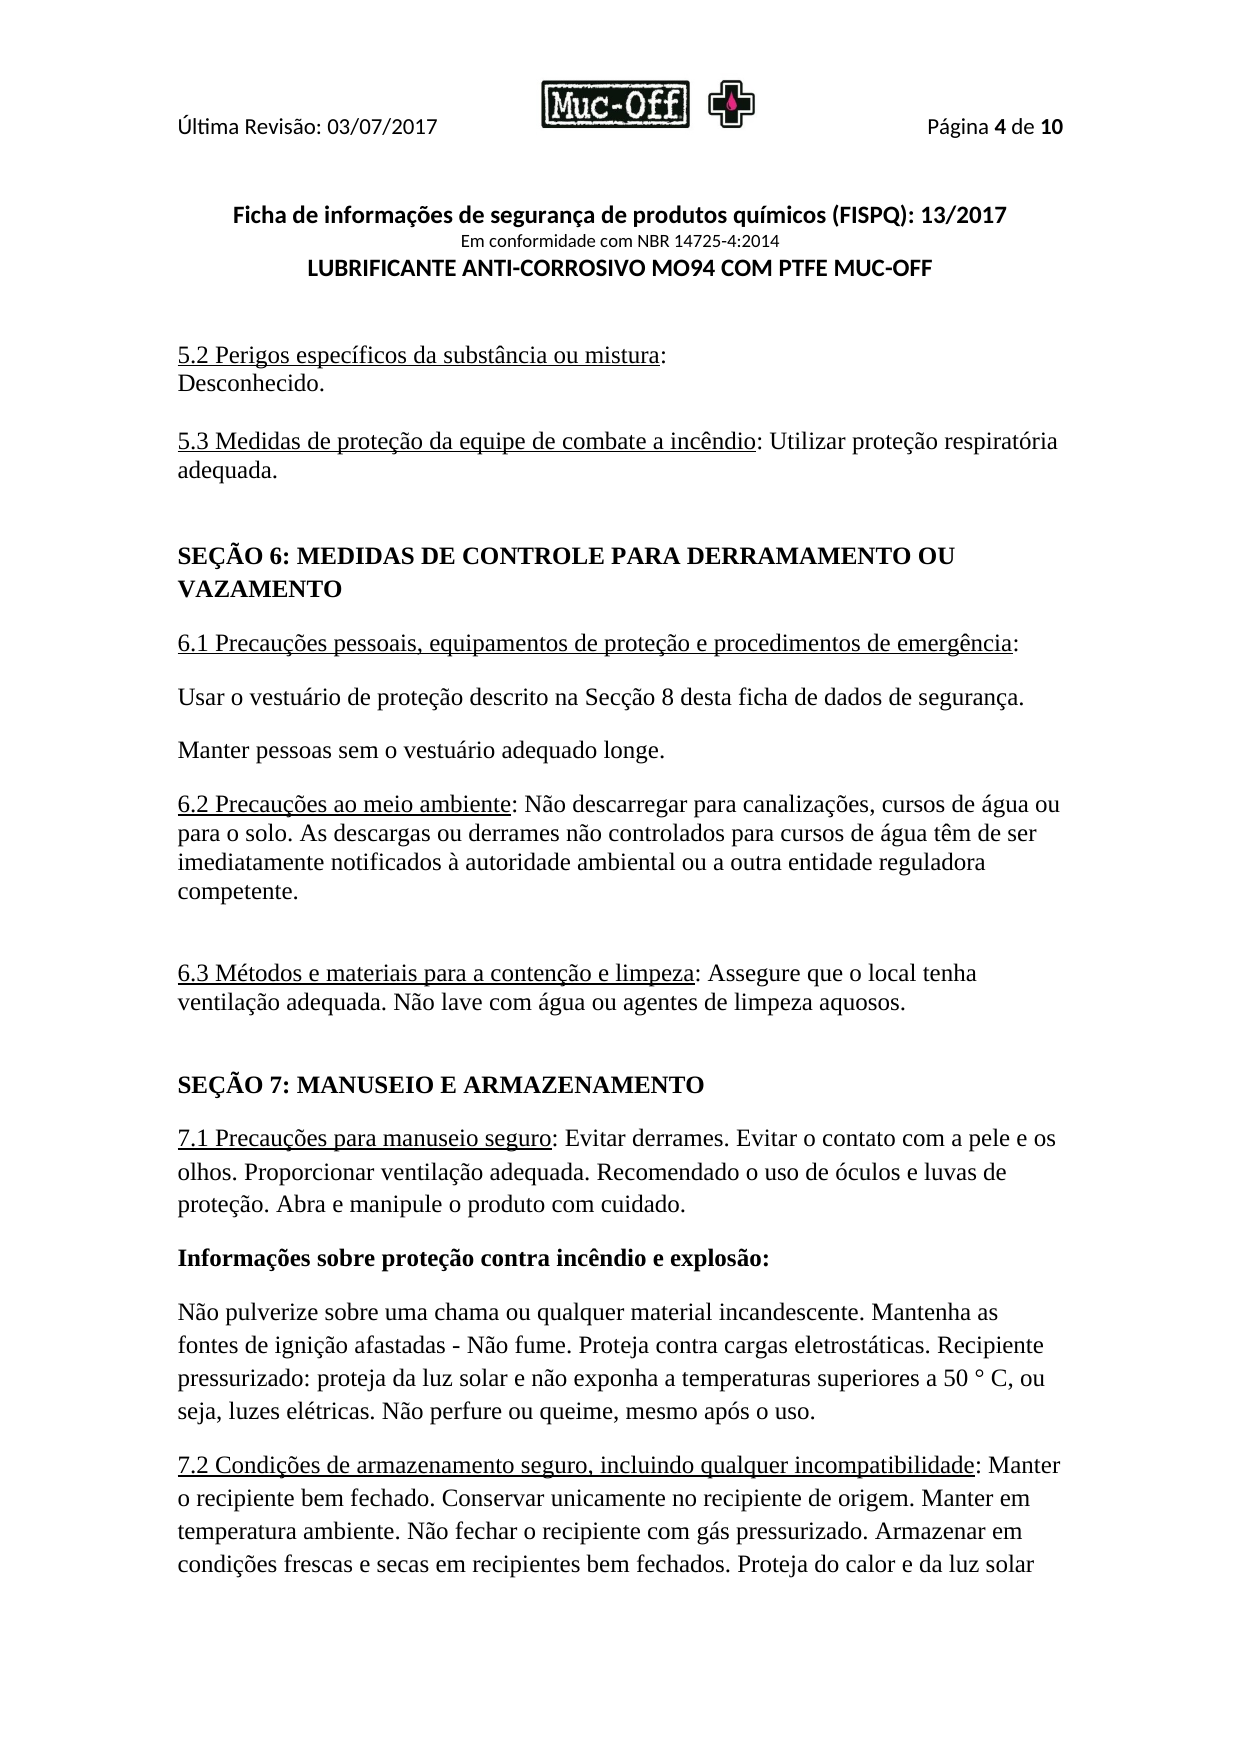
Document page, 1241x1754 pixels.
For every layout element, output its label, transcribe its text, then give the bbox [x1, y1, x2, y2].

picture [536, 73, 761, 135]
text Desconhecido. [177, 368, 1063, 397]
text SEÇÃO 7: MANUSEIO E ARMAZENAMENTO [177, 1070, 1063, 1098]
text 6.1 Precauções pessoais, equipamentos de proteção e procedimentos de emergência: [177, 628, 1063, 657]
text Manter pessoas sem o vestuário adequado longe. [177, 736, 1063, 764]
text 7.1 Precauções para manuseio seguro: Evitar derrames. Evitar o contato com a pele e os olhos. Proporcionar ventilação adequada. Recomendado o uso de óculos e luvas de proteção. Abra e manipule o produto com cuidado. [177, 1123, 1063, 1218]
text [177, 1450, 1063, 1578]
text 5.3 Medidas de proteção da equipe de combate a incêndio: Utilizar proteção respiratória adequada. [177, 426, 1063, 483]
text SEÇÃO 6: MEDIDAS DE CONTROLE PARA DERRAMAMENTO OU VAZAMENTO [177, 541, 1063, 603]
text 5.2 Perigos específicos da substância ou mistura: [177, 340, 1063, 368]
text 6.2 Precauções ao meio ambiente: Não descarregar para canalizações, cursos de água ou para o solo. As descargas ou derrames não controlados para cursos de água têm de ser imediatamente notificados à autoridade ambiental ou a outra entidade reguladora competente. [177, 789, 1063, 904]
text Usar o vestuário de proteção descrito na Secção 8 desta ficha de dados de segurança. [177, 682, 1063, 711]
text Não pulverize sobre uma chama ou qualquer material incandescente. Mantenha as fontes de ignição afastadas - Não fume. Proteja contra cargas eletrostáticas. Recipiente pressurizado: proteja da luz solar e não exponha a temperaturas superiores a 50 ° C, ou seja, luzes elétricas. Não perfure ou queime, mesmo após o uso. [177, 1297, 1063, 1425]
text Informações sobre proteção contra incêndio e explosão: [177, 1243, 1063, 1272]
text 6.3 Métodos e materiais para a contenção e limpeza: Assegure que o local tenha ventilação adequada. Não lave com água ou agentes de limpeza aquosos. [177, 958, 1063, 1016]
